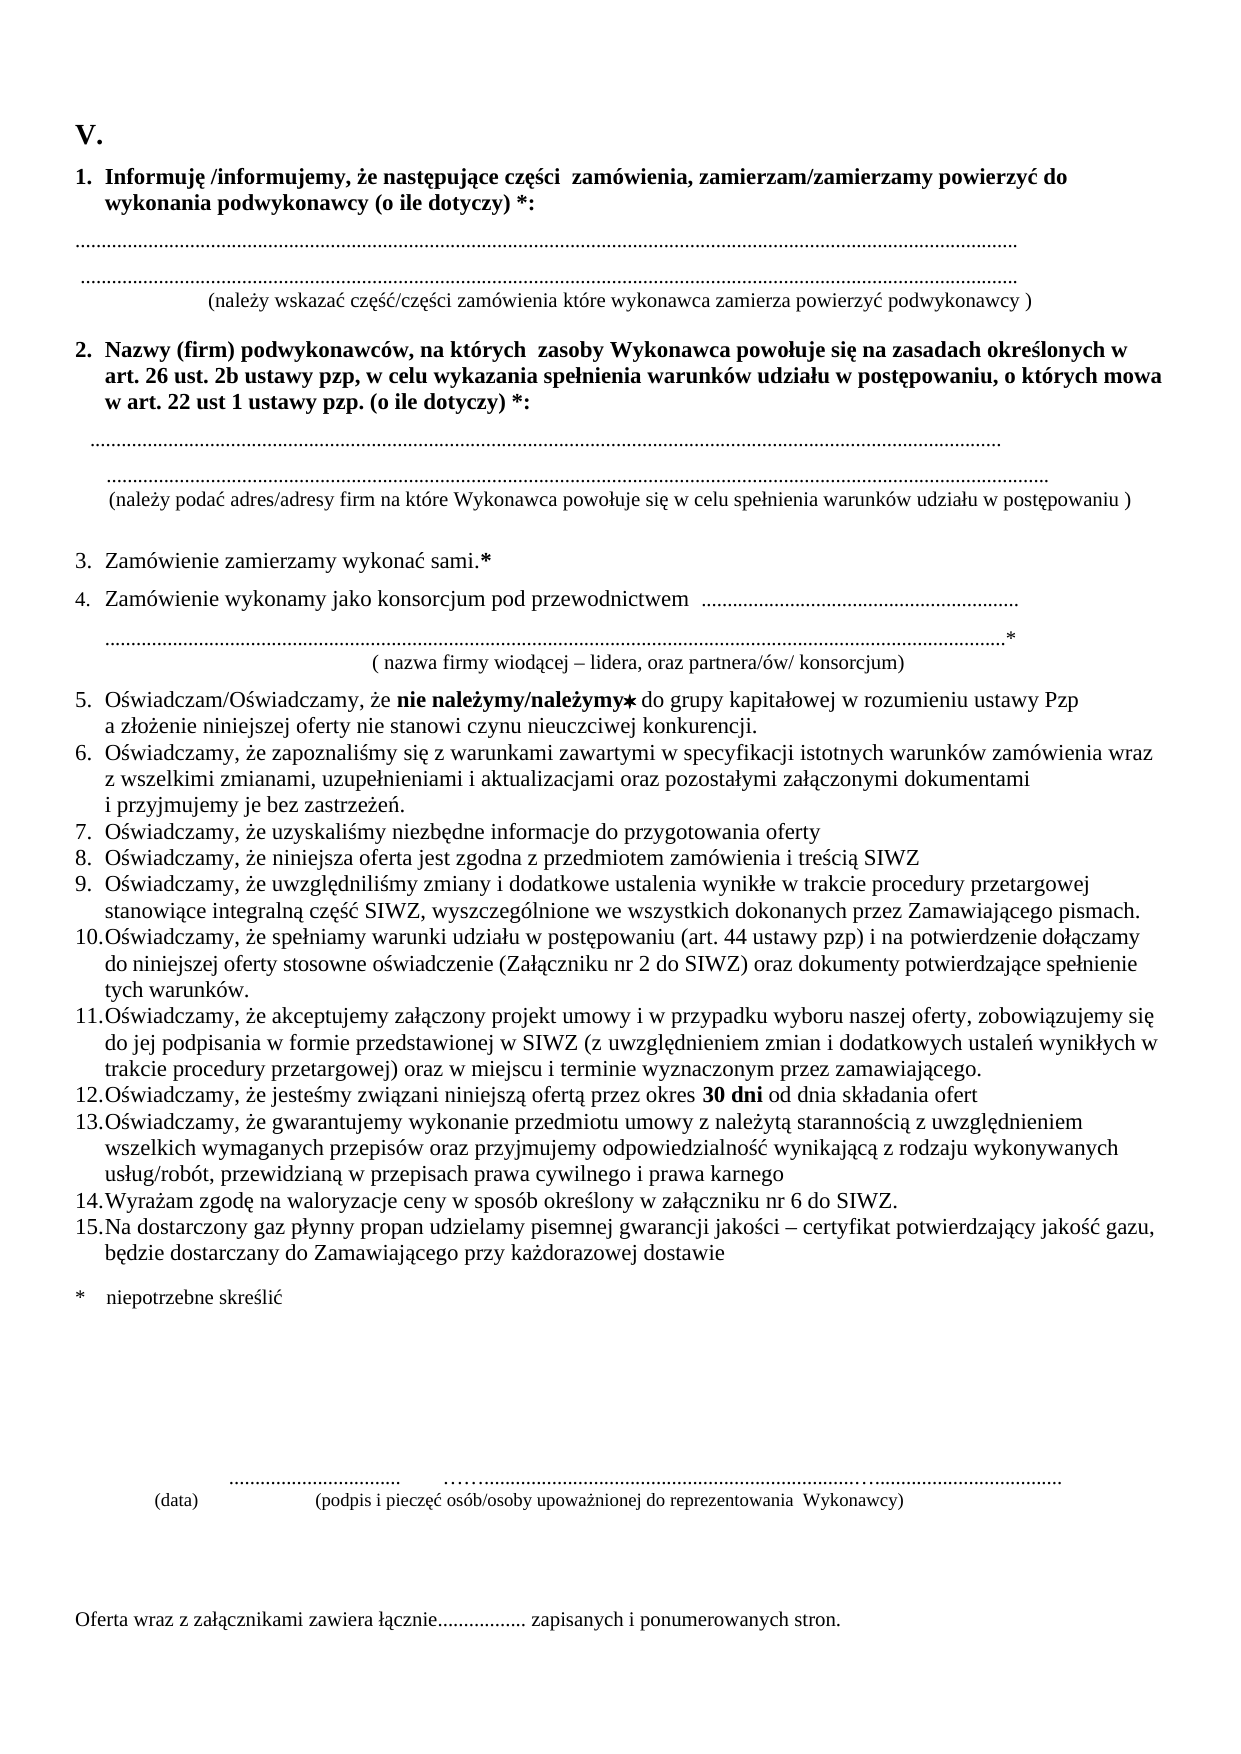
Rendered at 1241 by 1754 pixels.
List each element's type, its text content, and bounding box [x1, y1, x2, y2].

list Informuję /informujemy, że następujące części zamówienia, zamierzam/zamierzamy powierzyć do wykonania podwykonawcy (o ile dotyczy) *: [75, 163, 1165, 216]
list Oświadczamy, że akceptujemy załączony projekt umowy i w przypadku wyboru naszej oferty, zobowiązujemy się do jej podpisania w formie przedstawionej w SIWZ (z uwzględnieniem zmian i dodatkowych ustaleń wynikłych w trakcie procedury przetargowej) oraz w miejscu i terminie wyznaczonym przez zamawiającego. [75, 1002, 1165, 1081]
list Oświadczamy, że spełniamy warunki udziału w postępowaniu (art. 44 ustawy pzp) i na potwierdzenie dołączamy do niniejszej oferty stosowne oświadczenie (Załączniku nr 2 do SIWZ) oraz dokumenty potwierdzające spełnienie tych warunków. [75, 923, 1165, 1002]
list Oświadczamy, że niniejsza oferta jest zgodna z przedmiotem zamówienia i treścią SIWZ [75, 844, 1165, 871]
list Oświadczamy, że zapoznaliśmy się z warunkami zawartymi w specyfikacji istotnych warunków zamówienia wraz z wszelkimi zmianami, uzupełnieniami i aktualizacjami oraz pozostałymi załączonymi dokumentami i przyjmujemy je bez zastrzeżeń. [75, 739, 1165, 818]
list Zamówienie zamierzamy wykonać sami.* [75, 547, 1165, 573]
text (data) (podpis i pieczęć osób/osoby upoważnionej do reprezentowania Wykonawcy) [75, 1489, 1062, 1511]
text * niepotrzebne skreślić [75, 1285, 1165, 1309]
list Wyrażam zgodę na waloryzacje ceny w sposób określony w załączniku nr 6 do SIWZ. [75, 1187, 1165, 1213]
list Oświadczamy, że uzyskaliśmy niezbędne informacje do przygotowania oferty [75, 818, 1165, 844]
text (należy wskazać część/części zamówienia które wykonawca zamierza powierzyć podwykonawcy ) [75, 288, 1165, 312]
text .............................................................................................................................................................................* [104, 626, 1165, 650]
text .................................................................................................................................................................................... [75, 264, 1165, 288]
list Zamówienie wykonamy jako konsorcjum pod przewodnictwem ............................................................. [75, 585, 1165, 612]
text ................................. …….......................................................................….................................... [75, 1465, 1062, 1489]
list Oświadczamy, że uwzględniliśmy zmiany i dodatkowe ustalenia wynikłe w trakcie procedury przetargowej stanowiące integralną część SIWZ, wyszczególnione we wszystkich dokonanych przez Zamawiającego pismach. [75, 871, 1165, 923]
text ..................................................................................................................................................................................... [75, 228, 1165, 252]
list Oświadczamy, że jesteśmy związani niniejszą ofertą przez okres 30 dni od dnia składania ofert [75, 1081, 1165, 1108]
list Na dostarczony gaz płynny propan udzielamy pisemnej gwarancji jakości – certyfikat potwierdzający jakość gazu, będzie dostarczany do Zamawiającego przy każdorazowej dostawie [75, 1213, 1165, 1266]
list Oświadczamy, że gwarantujemy wykonanie przedmiotu umowy z należytą starannością z uwzględnieniem wszelkich wymaganych przepisów oraz przyjmujemy odpowiedzialność wynikającą z rodzaju wykonywanych usług/robót, przewidzianą w przepisach prawa cywilnego i prawa karnego [75, 1108, 1165, 1187]
text ( nazwa firmy wiodącej – lidera, oraz partnera/ów/ konsorcjum) [75, 650, 1165, 674]
list Oświadczam/Oświadczamy, że nie należymy/należymy do grupy kapitałowej w rozumieniu ustawy Pzp a złożenie niniejszej oferty nie stanowi czynu nieuczciwej konkurencji. [75, 686, 1165, 739]
text ............................................................................................................................................................................... [90, 427, 1165, 451]
list Nazwy (firm) podwykonawców, na których zasoby Wykonawca powołuje się na zasadach określonych w art. 26 ust. 2b ustawy pzp, w celu wykazania spełnienia warunków udziału w postępowaniu, o których mowa w art. 22 ust 1 ustawy pzp. (o ile dotyczy) *: [75, 336, 1165, 415]
text (należy podać adres/adresy firm na które Wykonawca powołuje się w celu spełnienia warunków udziału w postępowaniu ) [75, 487, 1165, 511]
text Oferta wraz z załącznikami zawiera łącznie................. zapisanych i ponumerowanych stron. [75, 1607, 1165, 1631]
text V. [75, 117, 1165, 151]
text ..................................................................................................................................................................................... [75, 463, 1165, 487]
